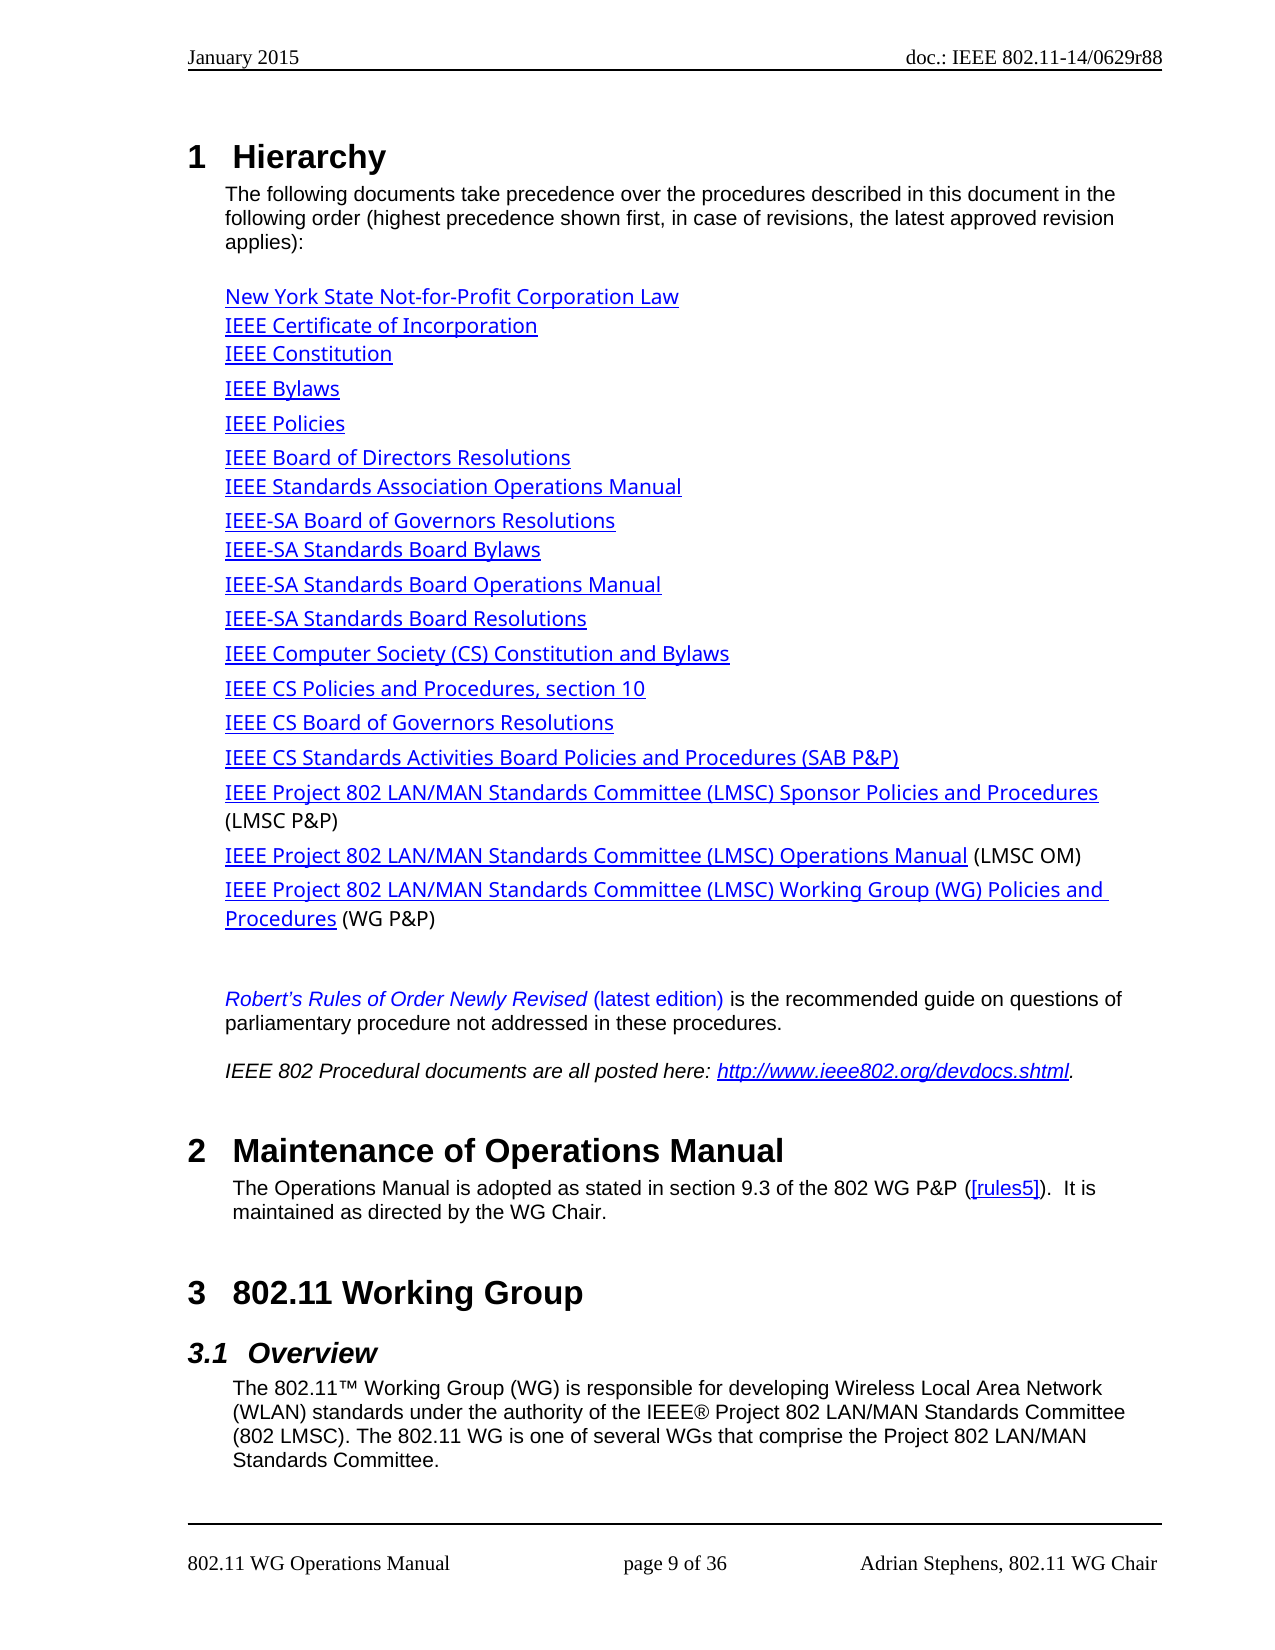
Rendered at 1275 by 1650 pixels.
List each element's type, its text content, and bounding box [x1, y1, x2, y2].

text The 802.11™ Working Group (WG) is responsible for developing Wireless Local Area Network (WLAN) standards under the authority of the IEEE® Project 802 LAN/MAN Standards Committee (802 LMSC). The 802.11 WG is one of several WGs that comprise the Project 802 LAN/MAN Standards Committee. [232, 1376, 1162, 1472]
text IEEE Computer Society (CS) Constitution and Bylaws [225, 639, 1162, 667]
text IEEE Project 802 LAN/MAN Standards Committee (LMSC) Working Group (WG) Policies and Procedures (WG P&P) [225, 876, 1162, 932]
text IEEE-SA Standards Board Resolutions [225, 604, 1162, 633]
text Robert’s Rules of Order Newly Revised (latest edition) is the recommended guide on questions of parliamentary procedure not addressed in these procedures. [225, 987, 1162, 1034]
text IEEE CS Policies and Procedures, section 10 [225, 674, 1162, 702]
text IEEE Bylaws [225, 374, 1162, 402]
text IEEE-SA Standards Board Operations Manual [225, 570, 1162, 598]
subtitle Hierarchy [187, 137, 1162, 176]
text The Operations Manual is adopted as stated in section 9.3 of the 802 WG P&P ([rules5]). It is maintained as directed by the WG Chair. [232, 1176, 1162, 1224]
text IEEE Project 802 LAN/MAN Standards Committee (LMSC) Sponsor Policies and Procedures (LMSC P&P) [225, 778, 1162, 835]
text IEEE CS Board of Governors Resolutions [225, 708, 1162, 737]
text The following documents take precedence over the procedures described in this document in the following order (highest precedence shown first, in case of revisions, the latest approved revision applies): [225, 182, 1162, 254]
text IEEE Policies [225, 409, 1162, 437]
subtitle 802.11 Working Group [187, 1273, 1162, 1311]
text IEEE-SA Board of Governors Resolutions IEEE-SA Standards Board Bylaws [225, 507, 1162, 563]
text IEEE 802 Procedural documents are all posted here: http://www.ieee802.org/devdocs.shtml. [225, 1058, 1162, 1082]
text IEEE CS Standards Activities Board Policies and Procedures (SAB P&P) [225, 743, 1162, 772]
subtitle Overview [187, 1336, 1162, 1370]
text New York State Not-for-Profit Corporation Law IEEE Certificate of Incorporation IEEE Constitution [225, 282, 1162, 368]
subtitle Maintenance of Operations Manual [187, 1131, 1162, 1170]
text IEEE Board of Directors Resolutions IEEE Standards Association Operations Manual [225, 443, 1162, 500]
text IEEE Project 802 LAN/MAN Standards Committee (LMSC) Operations Manual (LMSC OM) [225, 841, 1162, 869]
